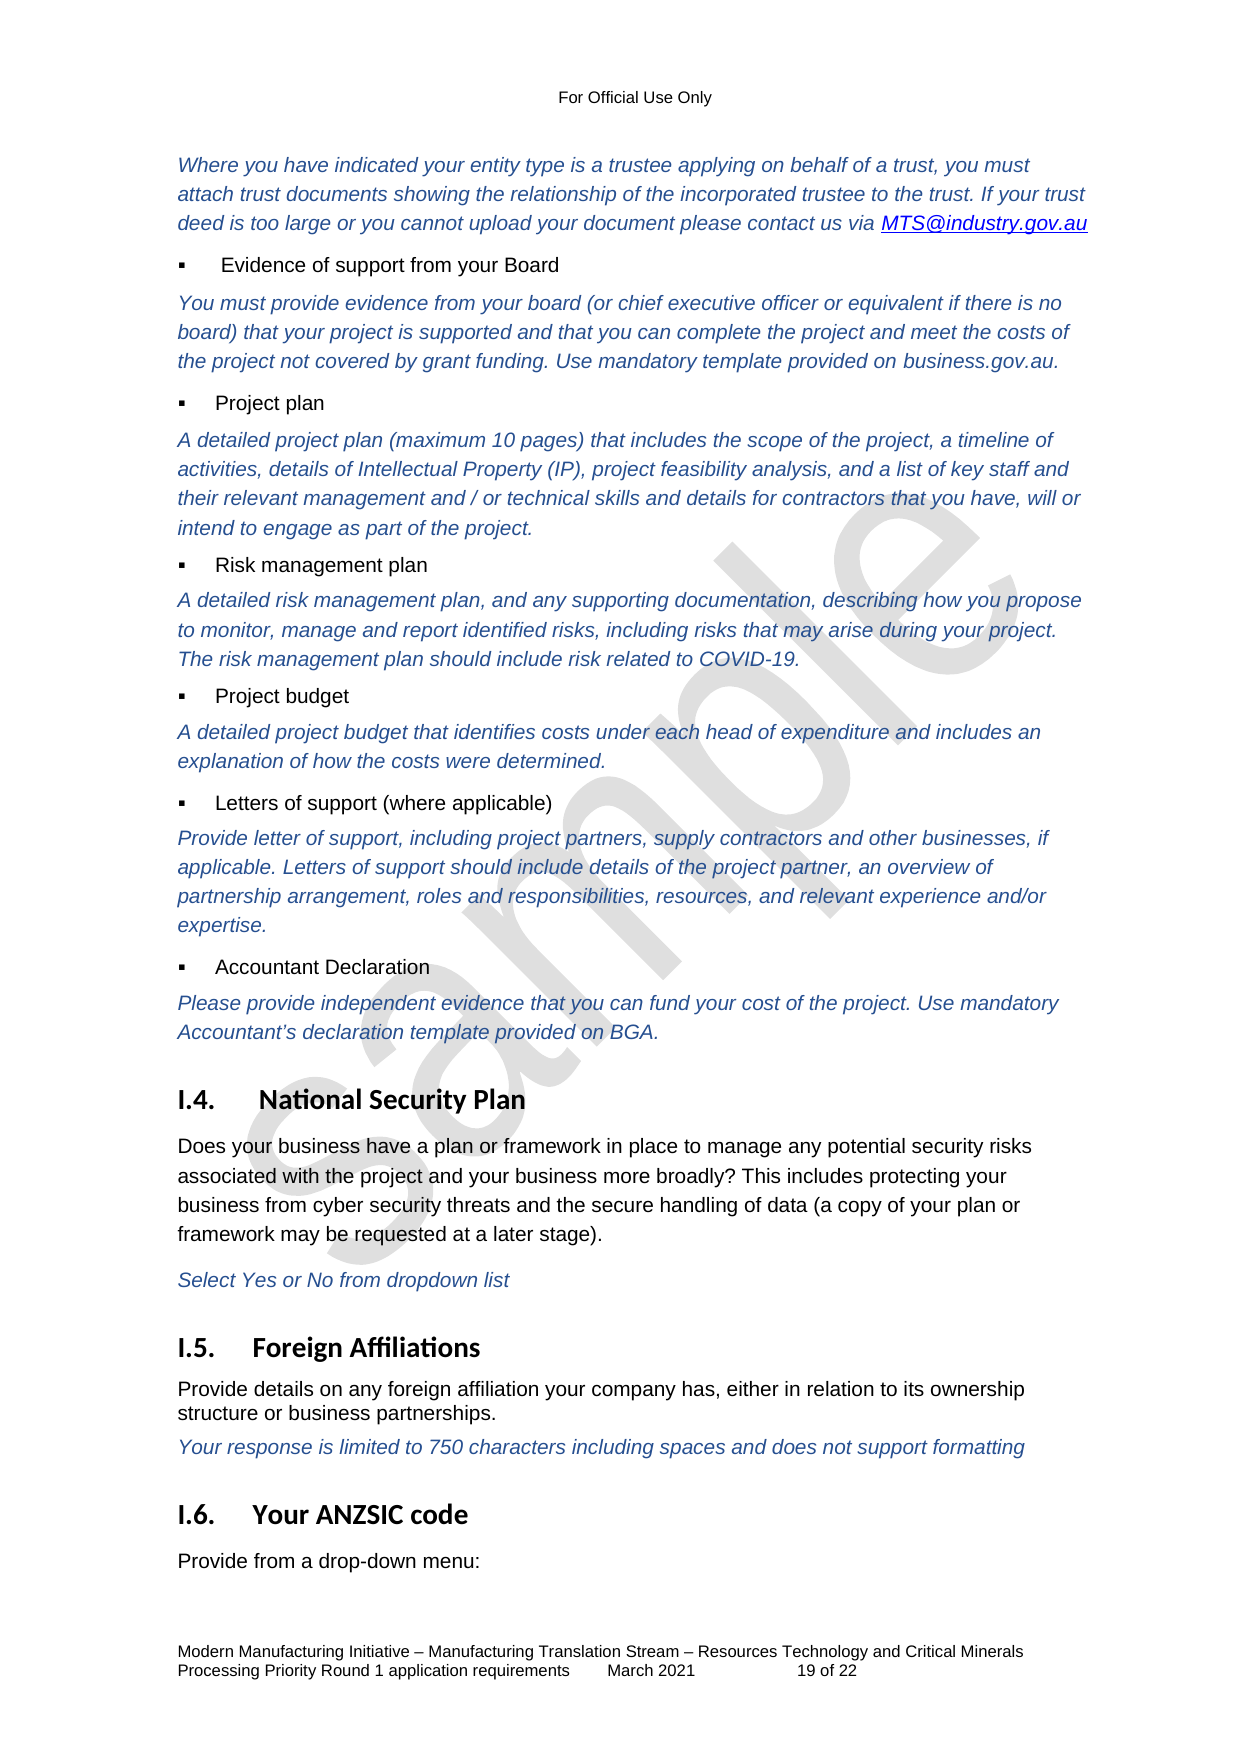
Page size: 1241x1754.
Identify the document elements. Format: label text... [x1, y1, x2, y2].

list Project plan [177, 385, 1092, 414]
text Provide from a drop-down menu: [177, 1544, 1092, 1573]
list Accountant Declaration [177, 950, 1092, 979]
list Risk management plan [177, 548, 1092, 577]
text Where you have indicated your entity type is a trustee applying on behalf of a trust, you must attach trust documents showing the relationship of the incorporated trustee to the trust. If your trust deed is too large or you cannot upload your document please contact us via MTS@industry.gov.au [177, 148, 1092, 235]
text Provide details on any foreign affiliation your company has, either in relation to its ownership structure or business partnerships. [177, 1377, 1092, 1425]
list A detailed risk management plan, and any supporting documentation, describing how you propose to monitor, manage and report identified risks, including risks that may arise during your project. The risk management plan should include risk related to COVID-19. [177, 583, 1092, 671]
subtitle Foreign Affiliations [177, 1329, 1092, 1365]
text A detailed project budget that identifies costs under each head of expenditure and includes an explanation of how the costs were determined. [177, 714, 1092, 773]
text Provide letter of support, including project partners, supply contractors and other businesses, if applicable. Letters of support should include details of the project partner, an overview of partnership arrangement, roles and responsibilities, resources, and relevant experience and/or expertise. [177, 821, 1092, 937]
list A detailed project plan (maximum 10 pages) that includes the scope of the project, a timeline of activities, details of Intellectual Property (IP), project feasibility analysis, and a list of key staff and their relevant management and / or technical skills and details for contractors that you have, will or intend to engage as part of the project. [177, 423, 1092, 539]
text Please provide independent evidence that you can fund your cost of the project. Use mandatory Accountant’s declaration template provided on BGA. [177, 985, 1092, 1043]
text Select Yes or No from dropdown list [177, 1258, 1092, 1292]
list Project budget [177, 679, 1092, 708]
subtitle National Security Plan [177, 1081, 1092, 1117]
subtitle Your ANZSIC code [177, 1496, 1092, 1532]
text Does your business have a plan or framework in place to manage any potential security risks associated with the project and your business more broadly? This includes protecting your business from cyber security threats and the secure handling of data (a copy of your plan or framework may be requested at a later stage). [177, 1129, 1092, 1246]
list Letters of support (where applicable) [177, 785, 1092, 814]
list Evidence of support from your Board [177, 248, 1092, 277]
text You must provide evidence from your board (or chief executive officer or equivalent if there is no board) that your project is supported and that you can complete the project and meet the costs of the project not covered by grant funding. Use mandatory template provided on business.gov.au. [177, 285, 1092, 373]
text Your response is limited to 750 characters including spaces and does not support formatting [177, 1429, 1092, 1458]
